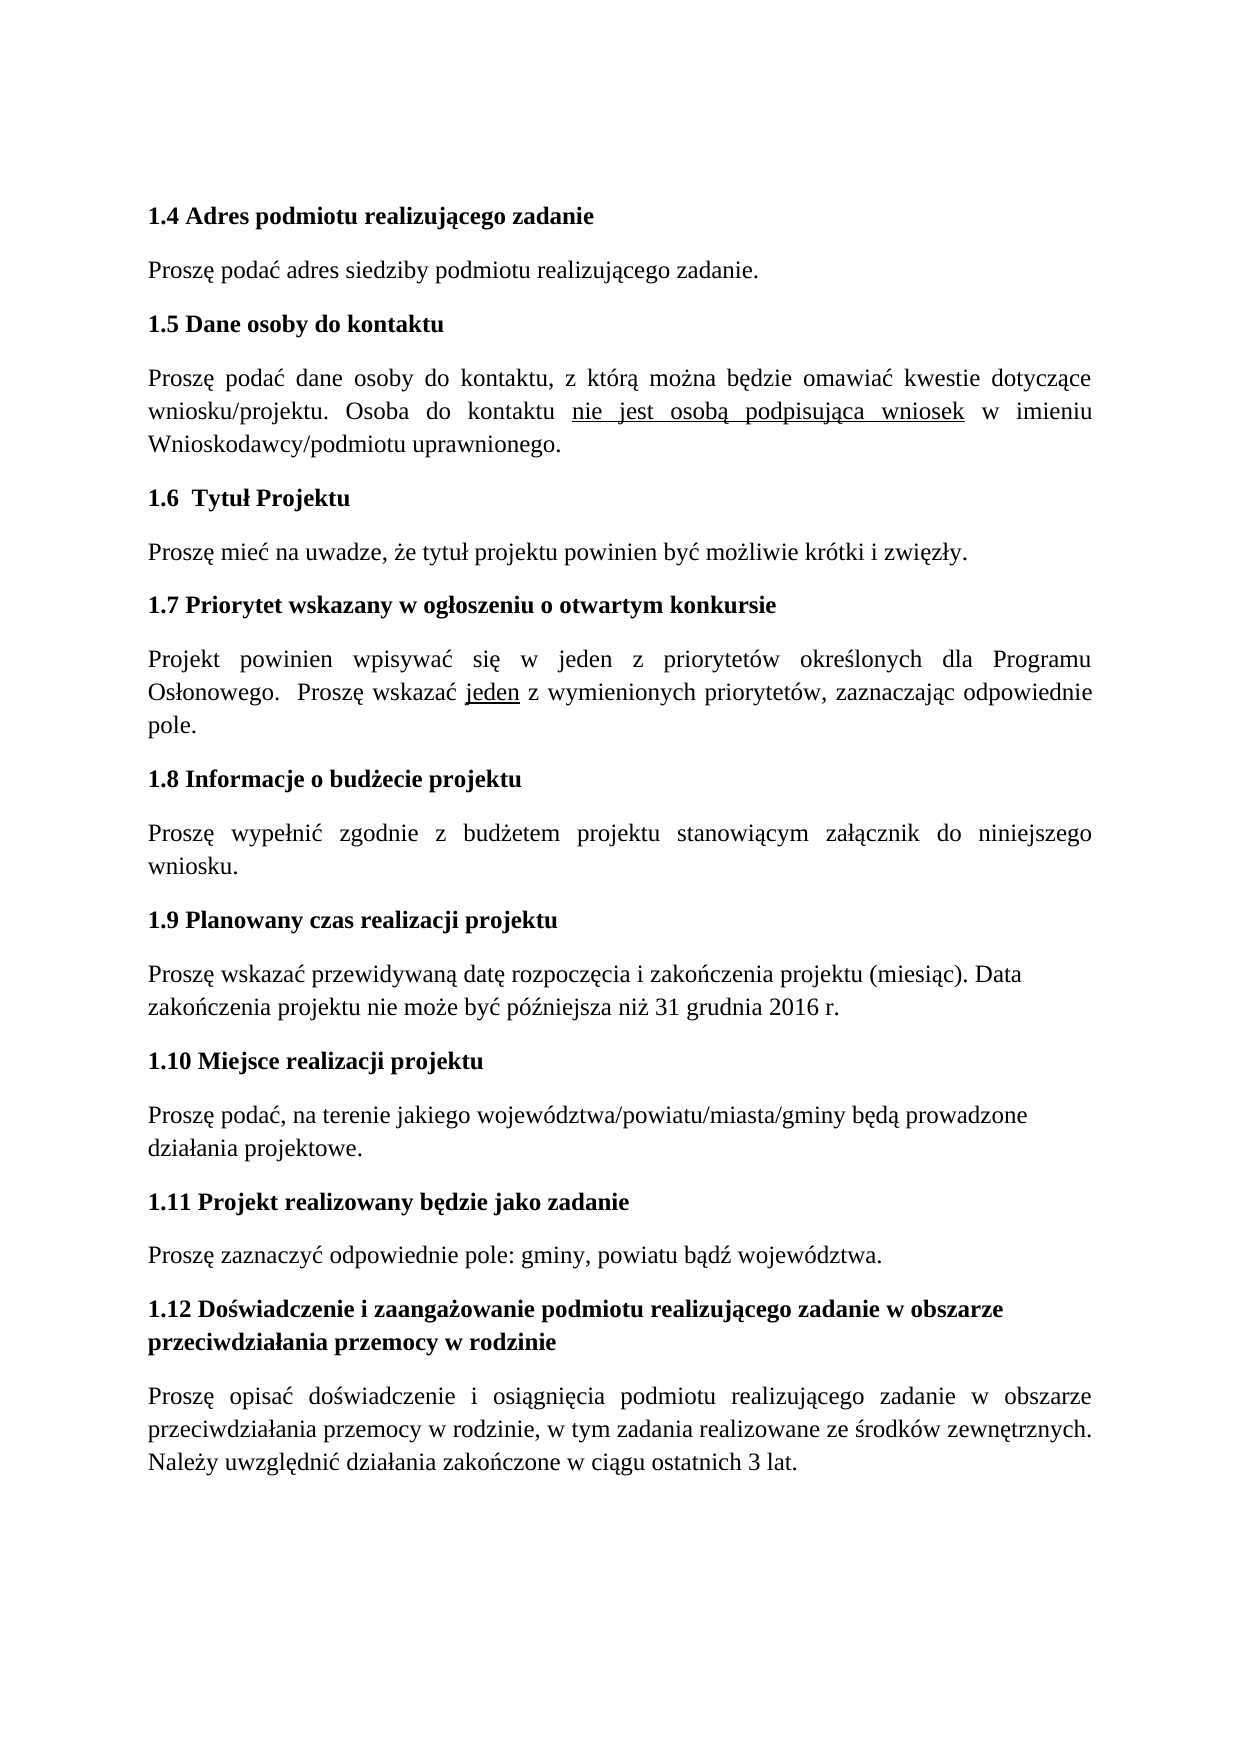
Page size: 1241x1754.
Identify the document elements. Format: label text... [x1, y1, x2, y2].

text 1.11 Projekt realizowany będzie jako zadanie [148, 1187, 1093, 1215]
text 1.12 Doświadczenie i zaangażowanie podmiotu realizującego zadanie w obszarze przeciwdziałania przemocy w rodzinie [148, 1294, 1093, 1356]
text Proszę podać, na terenie jakiego województwa/powiatu/miasta/gminy będą prowadzone działania projektowe. [148, 1100, 1093, 1161]
text Proszę opisać doświadczenie i osiągnięcia podmiotu realizującego zadanie w obszarze przeciwdziałania przemocy w rodzinie, w tym zadania realizowane ze środków zewnętrznych. Należy uwzględnić działania zakończone w ciągu ostatnich 3 lat. [148, 1381, 1093, 1476]
text Proszę podać adres siedziby podmiotu realizującego zadanie. [148, 255, 1093, 284]
text 1.4 Adres podmiotu realizującego zadanie [148, 201, 1093, 230]
text Proszę zaznaczyć odpowiednie pole: gminy, powiatu bądź województwa. [148, 1240, 1093, 1269]
text 1.6 Tytuł Projektu [148, 483, 1093, 512]
text Proszę wypełnić zgodnie z budżetem projektu stanowiącym załącznik do niniejszego wniosku. [148, 818, 1093, 880]
text 1.10 Miejsce realizacji projektu [148, 1046, 1093, 1074]
text 1.5 Dane osoby do kontaktu [148, 309, 1093, 338]
text Proszę podać dane osoby do kontaktu, z którą można będzie omawiać kwestie dotyczące wniosku/projektu. Osoba do kontaktu nie jest osobą podpisująca wniosek w imieniu Wnioskodawcy/podmiotu uprawnionego. [148, 363, 1093, 458]
text 1.9 Planowany czas realizacji projektu [148, 905, 1093, 934]
text Projekt powinien wpisywać się w jeden z priorytetów określonych dla Programu Osłonowego. Proszę wskazać jeden z wymienionych priorytetów, zaznaczając odpowiednie pole. [148, 644, 1093, 739]
text Proszę mieć na uwadze, że tytuł projektu powinien być możliwie krótki i zwięzły. [148, 537, 1093, 566]
text 1.7 Priorytet wskazany w ogłoszeniu o otwartym konkursie [148, 591, 1093, 619]
text Proszę wskazać przewidywaną datę rozpoczęcia i zakończenia projektu (miesiąc). Data zakończenia projektu nie może być późniejsza niż 31 grudnia 2016 r. [148, 959, 1093, 1021]
text 1.8 Informacje o budżecie projektu [148, 764, 1093, 793]
